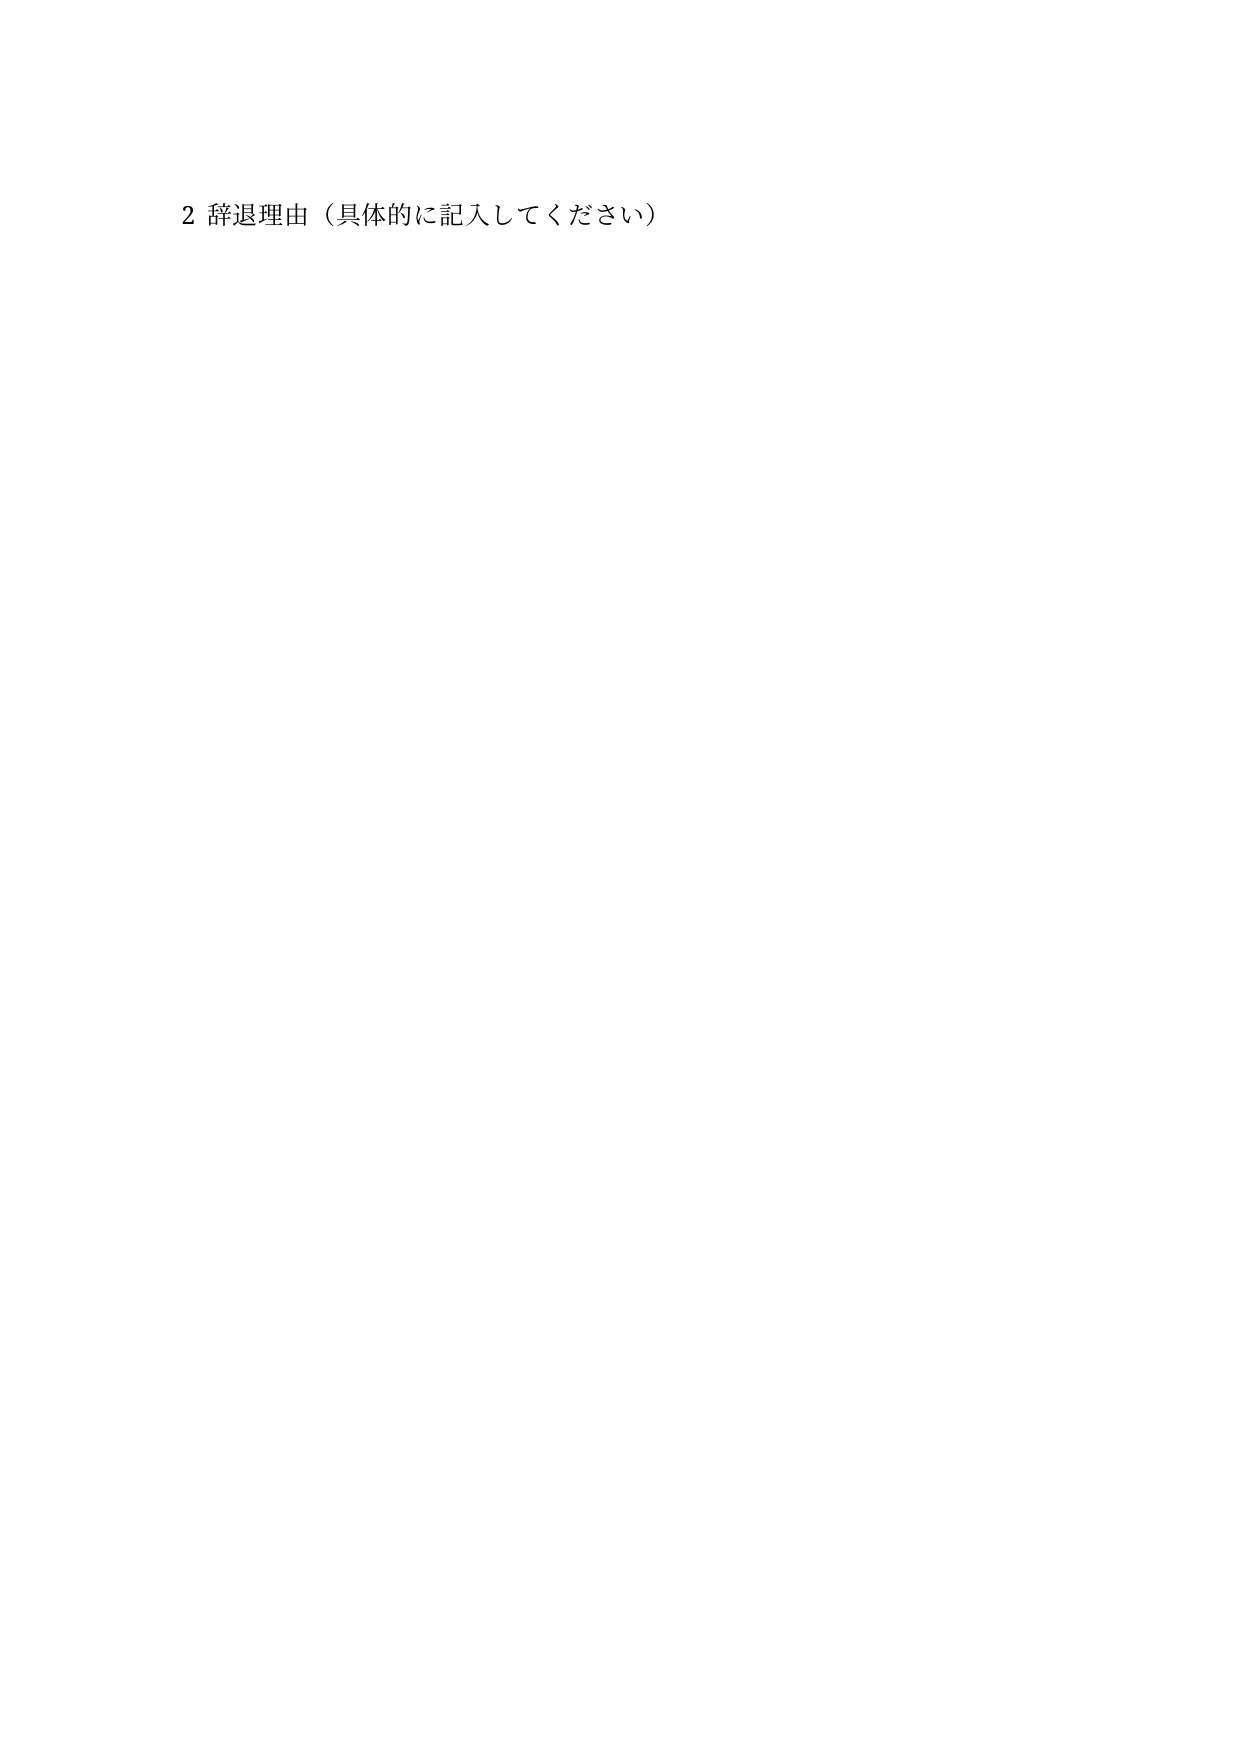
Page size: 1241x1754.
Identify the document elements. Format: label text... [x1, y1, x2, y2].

text 2辞退理由（具体的に記入してください） [181, 179, 1059, 249]
